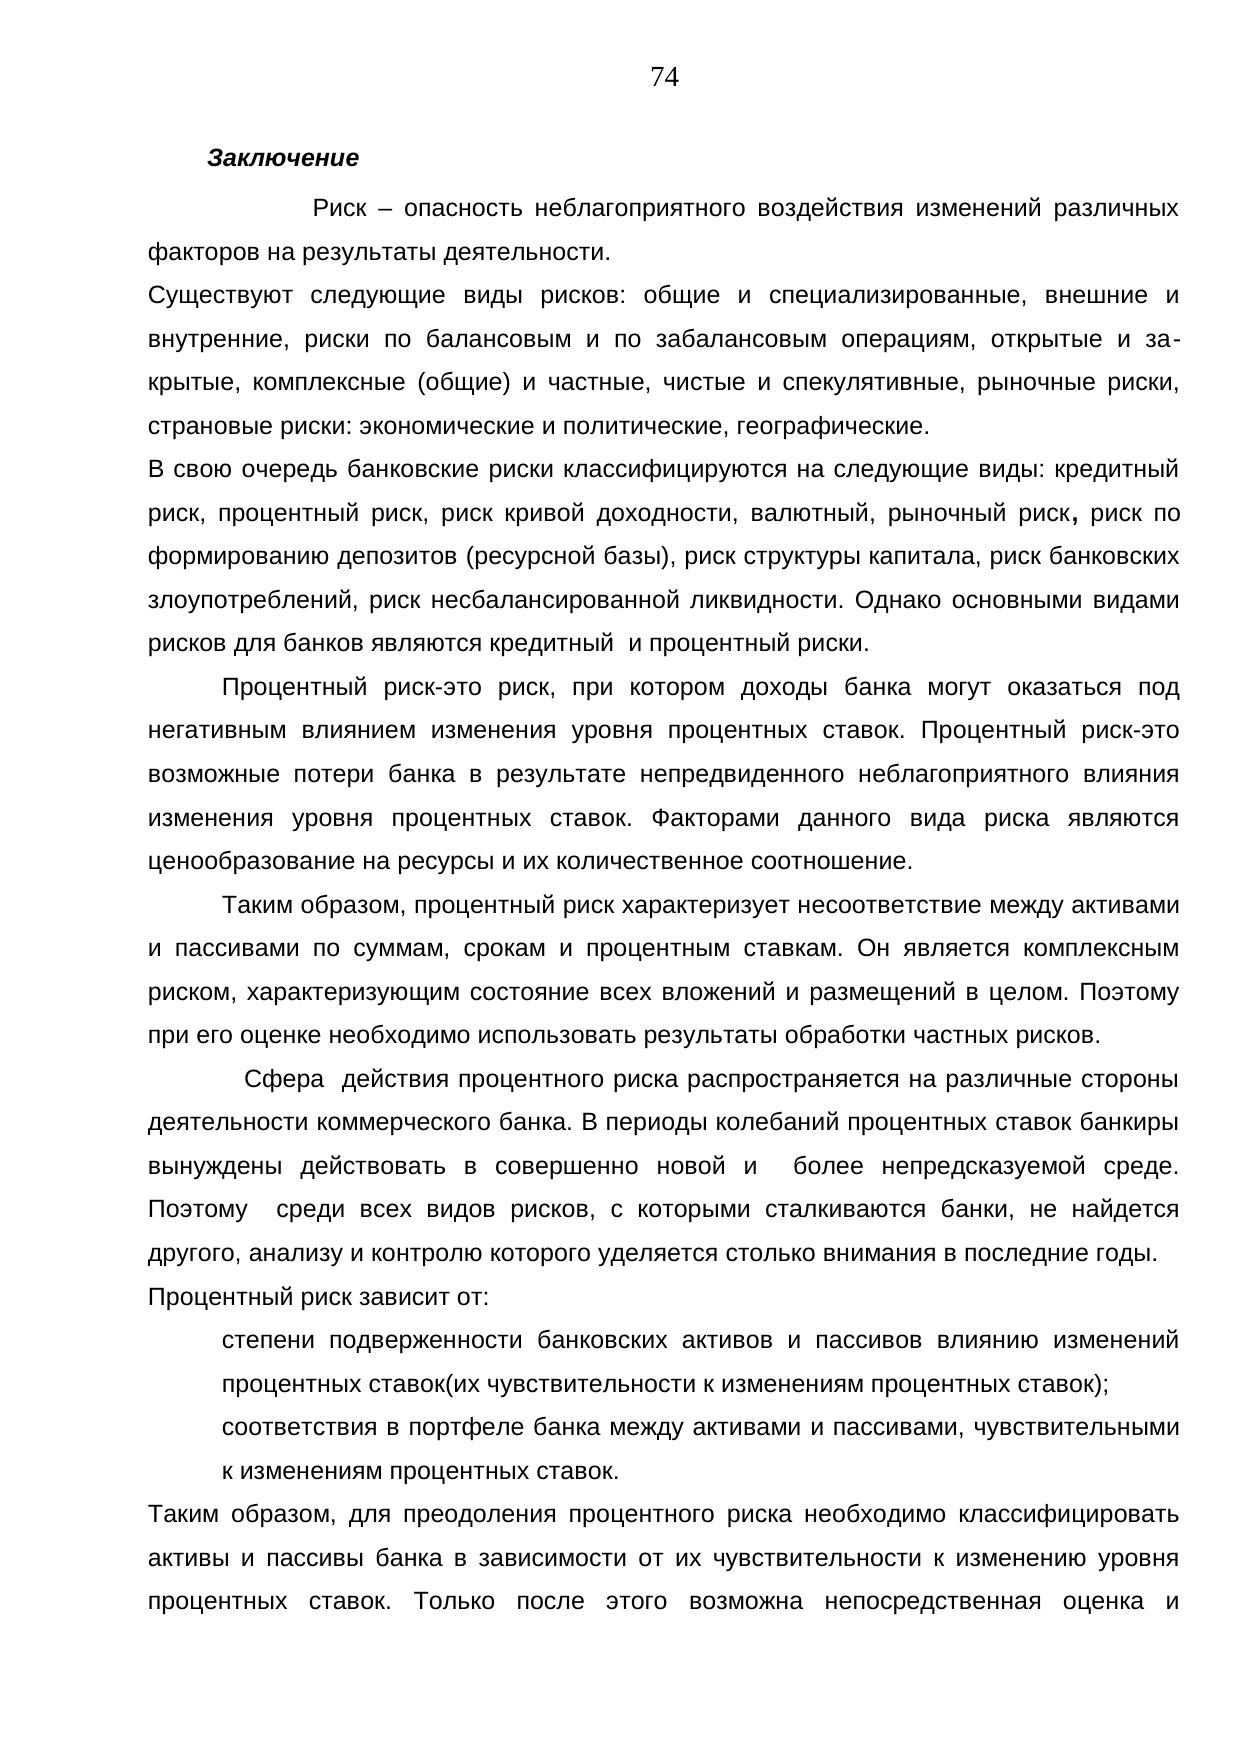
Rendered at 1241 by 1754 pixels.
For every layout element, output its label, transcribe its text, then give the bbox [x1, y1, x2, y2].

text Процентный риск-это риск, при котором доходы банка могут оказаться под негативным влиянием изменения уровня процентных ставок. Процентный риск-это возможные потери банка в результате непредвиденного неблагоприятного влияния изменения уровня процентных ставок. Факторами данного вида риска являются ценообразование на ресурсы и их количественное соотношение. [148, 672, 1181, 875]
text Таким образом, процентный риск характеризует несоответствие между активами и пассивами по суммам, срокам и процентным ставкам. Он является комплексным риском, характеризующим состояние всех вложений и размещений в целом. Поэтому при его оценке необходимо использовать результаты обработки частных рисков. [148, 889, 1181, 1049]
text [148, 1499, 1181, 1615]
text Риск – опасность неблагоприятного воздействия изменений различных факторов на результаты деятельности. [148, 193, 1181, 266]
text Сфера действия процентного риска распространяется на различные стороны деятельности коммерческого банка. В периоды колебаний процентных ставок банкиры вынуждены действовать в совершенно новой и более непредсказуемой среде. Поэтому среди всех видов рисков, с которыми сталкиваются банки, не найдется другого, анализу и контролю которого уделяется столько внимания в последние годы. [148, 1064, 1181, 1267]
text степени подверженности банковских активов и пассивов влиянию изменений процентных ставок(их чувствительности к изменениям процентных ставок); [222, 1325, 1181, 1398]
text В свою очередь банковские риски классифицируются на следующие виды: кредитный риск, процентный риск, риск кривой доходности, валютный, рыночный риск, риск по формированию депозитов (ресурсной базы), риск структуры капитала, риск банковских злоупотреблений, риск несбалансированной ликвидности. Однако основными видами рисков для банков являются кредитный и процентный риски. [148, 454, 1181, 657]
text соответствия в портфеле банка между активами и пассивами, чувствительными к изменениям процентных ставок. [222, 1412, 1181, 1485]
subtitle Заключение [207, 143, 1181, 172]
text Процентный риск зависит от: [148, 1281, 1181, 1311]
text Существуют следующие виды рисков: общие и специализированные, внешние и внутренние, риски по балансовым и по забалансовым операциям, открытые и закрытые, комплексные (общие) и частные, чистые и спекулятивные, рыночные риски, страновые риски: экономические и политические, географические. [148, 280, 1181, 440]
